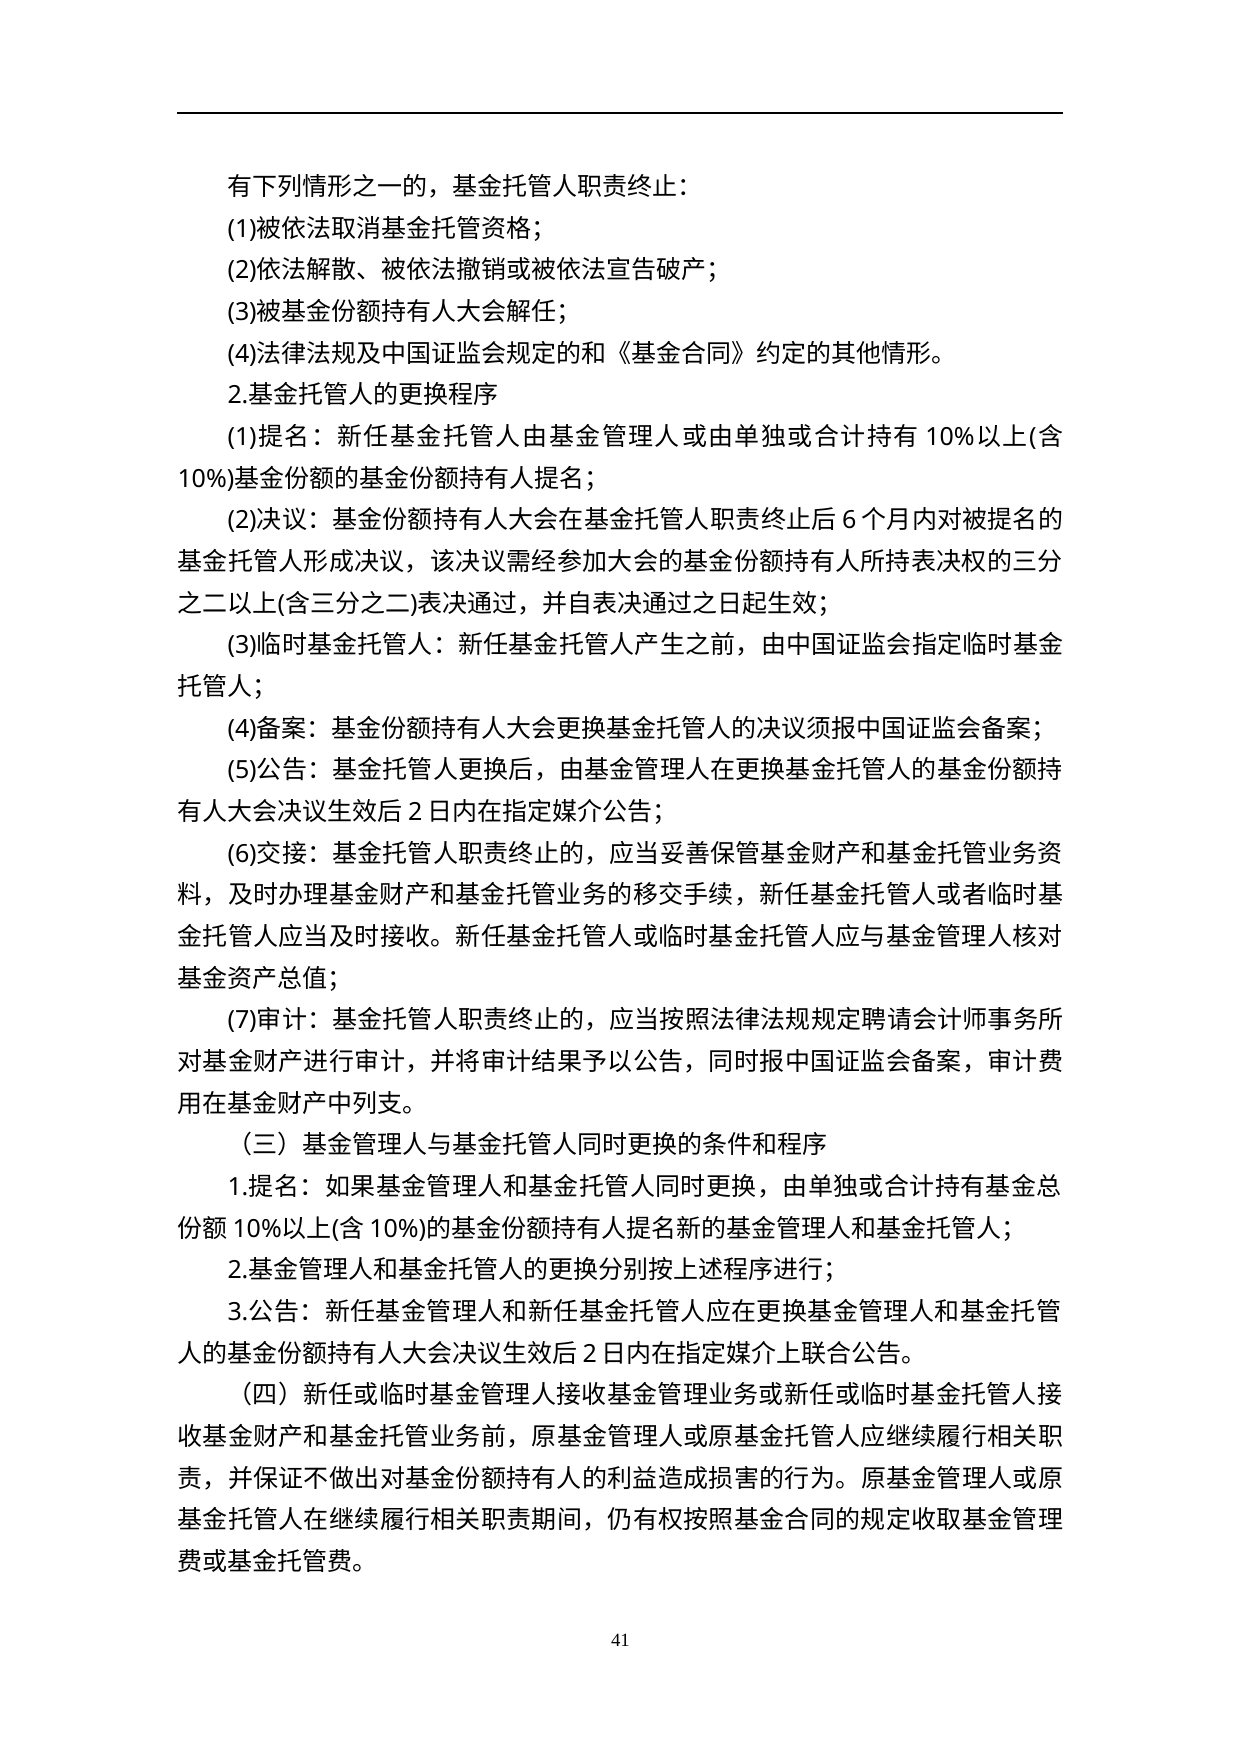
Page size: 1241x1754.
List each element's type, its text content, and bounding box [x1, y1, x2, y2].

text (2)依法解散、被依法撤销或被依法宣告破产； [177, 245, 1063, 287]
text (5)公告：基金托管人更换后，由基金管理人在更换基金托管人的基金份额持有人大会决议生效后 2日内在指定媒介公告； [177, 745, 1063, 829]
text 2.基金托管人的更换程序 [177, 370, 1063, 412]
text (4)备案：基金份额持有人大会更换基金托管人的决议须报中国证监会备案； [177, 704, 1063, 745]
text 3.公告：新任基金管理人和新任基金托管人应在更换基金管理人和基金托管人的基金份额持有人大会决议生效后2日内在指定媒介上联合公告。 [177, 1287, 1063, 1370]
text （四）新任或临时基金管理人接收基金管理业务或新任或临时基金托管人接收基金财产和基金托管业务前，原基金管理人或原基金托管人应继续履行相关职责，并保证不做出对基金份额持有人的利益造成损害的行为。原基金管理人或原基金托管人在继续履行相关职责期间，仍有权按照基金合同的规定收取基金管理费或基金托管费。 [177, 1370, 1063, 1579]
text （三）基金管理人与基金托管人同时更换的条件和程序 [177, 1120, 1063, 1162]
text (7)审计：基金托管人职责终止的，应当按照法律法规规定聘请会计师事务所对基金财产进行审计，并将审计结果予以公告，同时报中国证监会备案，审计费用在基金财产中列支。 [177, 995, 1063, 1120]
text (4)法律法规及中国证监会规定的和《基金合同》约定的其他情形。 [177, 329, 1063, 370]
text (1)被依法取消基金托管资格； [177, 204, 1063, 245]
text (3)临时基金托管人：新任基金托管人产生之前，由中国证监会指定临时基金托管人； [177, 620, 1063, 704]
text 1.提名：如果基金管理人和基金托管人同时更换，由单独或合计持有基金总份额10%以上(含10%)的基金份额持有人提名新的基金管理人和基金托管人； [177, 1162, 1063, 1245]
text 2.基金管理人和基金托管人的更换分别按上述程序进行； [177, 1245, 1063, 1287]
text (1)提名：新任基金托管人由基金管理人或由单独或合计持有10%以上(含10%)基金份额的基金份额持有人提名； [177, 412, 1063, 495]
text (3)被基金份额持有人大会解任； [177, 287, 1063, 329]
text 有下列情形之一的，基金托管人职责终止： [177, 162, 1063, 204]
text (2)决议：基金份额持有人大会在基金托管人职责终止后6个月内对被提名的基金托管人形成决议，该决议需经参加大会的基金份额持有人所持表决权的三分之二以上(含三分之二)表决通过，并自表决通过之日起生效； [177, 495, 1063, 620]
text (6)交接：基金托管人职责终止的，应当妥善保管基金财产和基金托管业务资料，及时办理基金财产和基金托管业务的移交手续，新任基金托管人或者临时基金托管人应当及时接收。新任基金托管人或临时基金托管人应与基金管理人核对基金资产总值； [177, 829, 1063, 995]
